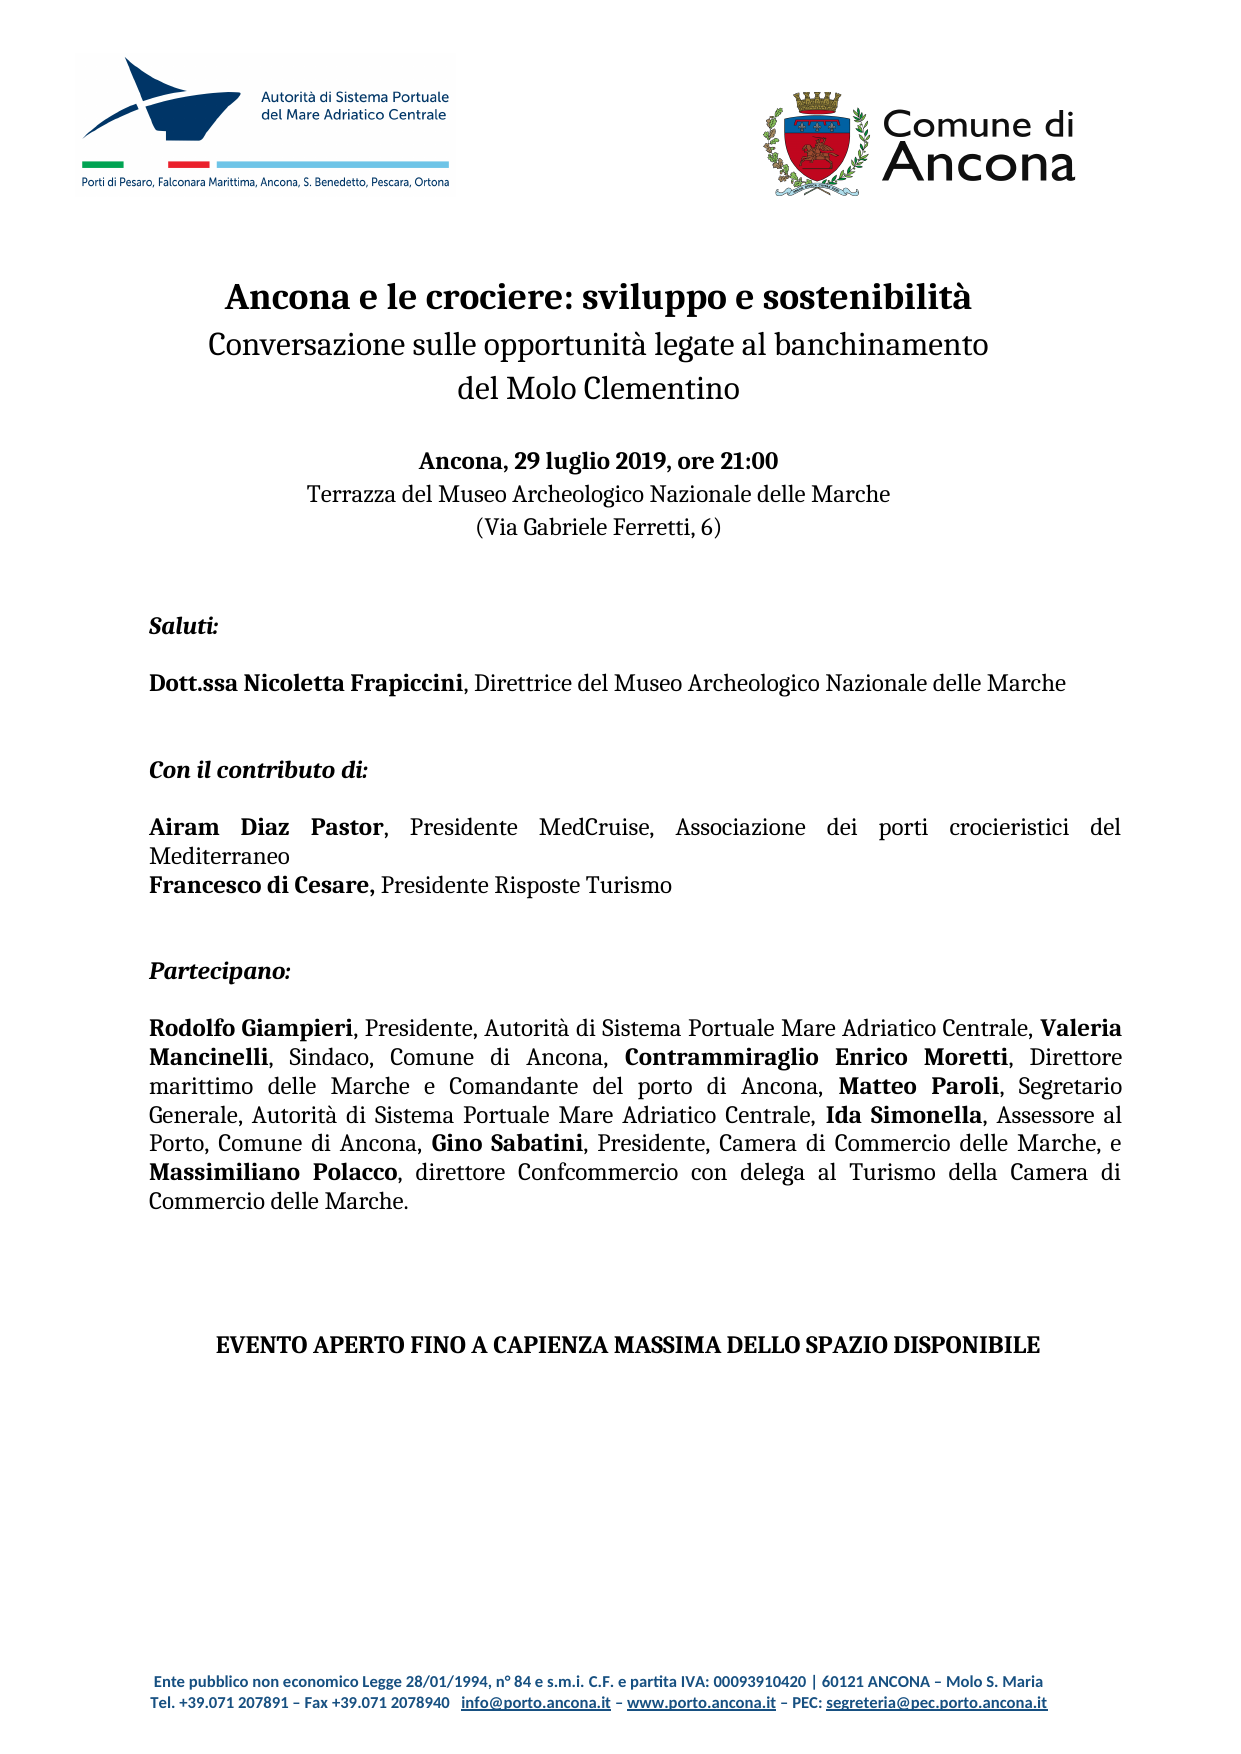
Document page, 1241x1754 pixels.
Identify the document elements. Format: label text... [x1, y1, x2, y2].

text Partecipano: [149, 957, 1122, 986]
text (Via Gabriele Ferretti, 6) [75, 513, 1122, 541]
text Ancona, 29 luglio 2019, ore 21:00 [75, 447, 1122, 475]
text EVENTO APERTO FINO A CAPIENZA MASSIMA DELLO SPAZIO DISPONIBILE [75, 1331, 1122, 1359]
text Con il contributo di: [149, 756, 1122, 784]
text Dott.ssa Nicoletta Frapiccini, Direttrice del Museo Archeologico Nazionale delle Marche [149, 669, 1122, 698]
text Saluti: [149, 612, 1122, 641]
text del Molo Clementino [75, 369, 1122, 408]
text Ancona e le crociere: sviluppo e sostenibilità [75, 276, 1122, 319]
text Terrazza del Museo Archeologico Nazionale delle Marche [75, 480, 1122, 508]
text Francesco di Cesare, Presidente Risposte Turismo [149, 871, 1122, 899]
text Airam Diaz Pastor, Presidente MedCruise, Associazione dei porti crocieristici del Mediterraneo [149, 813, 1122, 871]
picture [762, 92, 1076, 197]
text Conversazione sulle opportunità legate al banchinamento [75, 326, 1122, 364]
text Rodolfo Giampieri, Presidente, Autorità di Sistema Portuale Mare Adriatico Centrale, Valeria Mancinelli, Sindaco, Comune di Ancona, Contrammiraglio Enrico Moretti, Direttore marittimo delle Marche e Comandante del porto di Ancona, Matteo Paroli, Segretario Generale, Autorità di Sistema Portuale Mare Adriatico Centrale, Ida Simonella, Assessore al Porto, Comune di Ancona, Gino Sabatini, Presidente, Camera di Commercio delle Marche, e Massimiliano Polacco, direttore Confcommercio con delega al Turismo della Camera di Commercio delle Marche. [149, 1014, 1122, 1216]
picture [75, 53, 457, 197]
